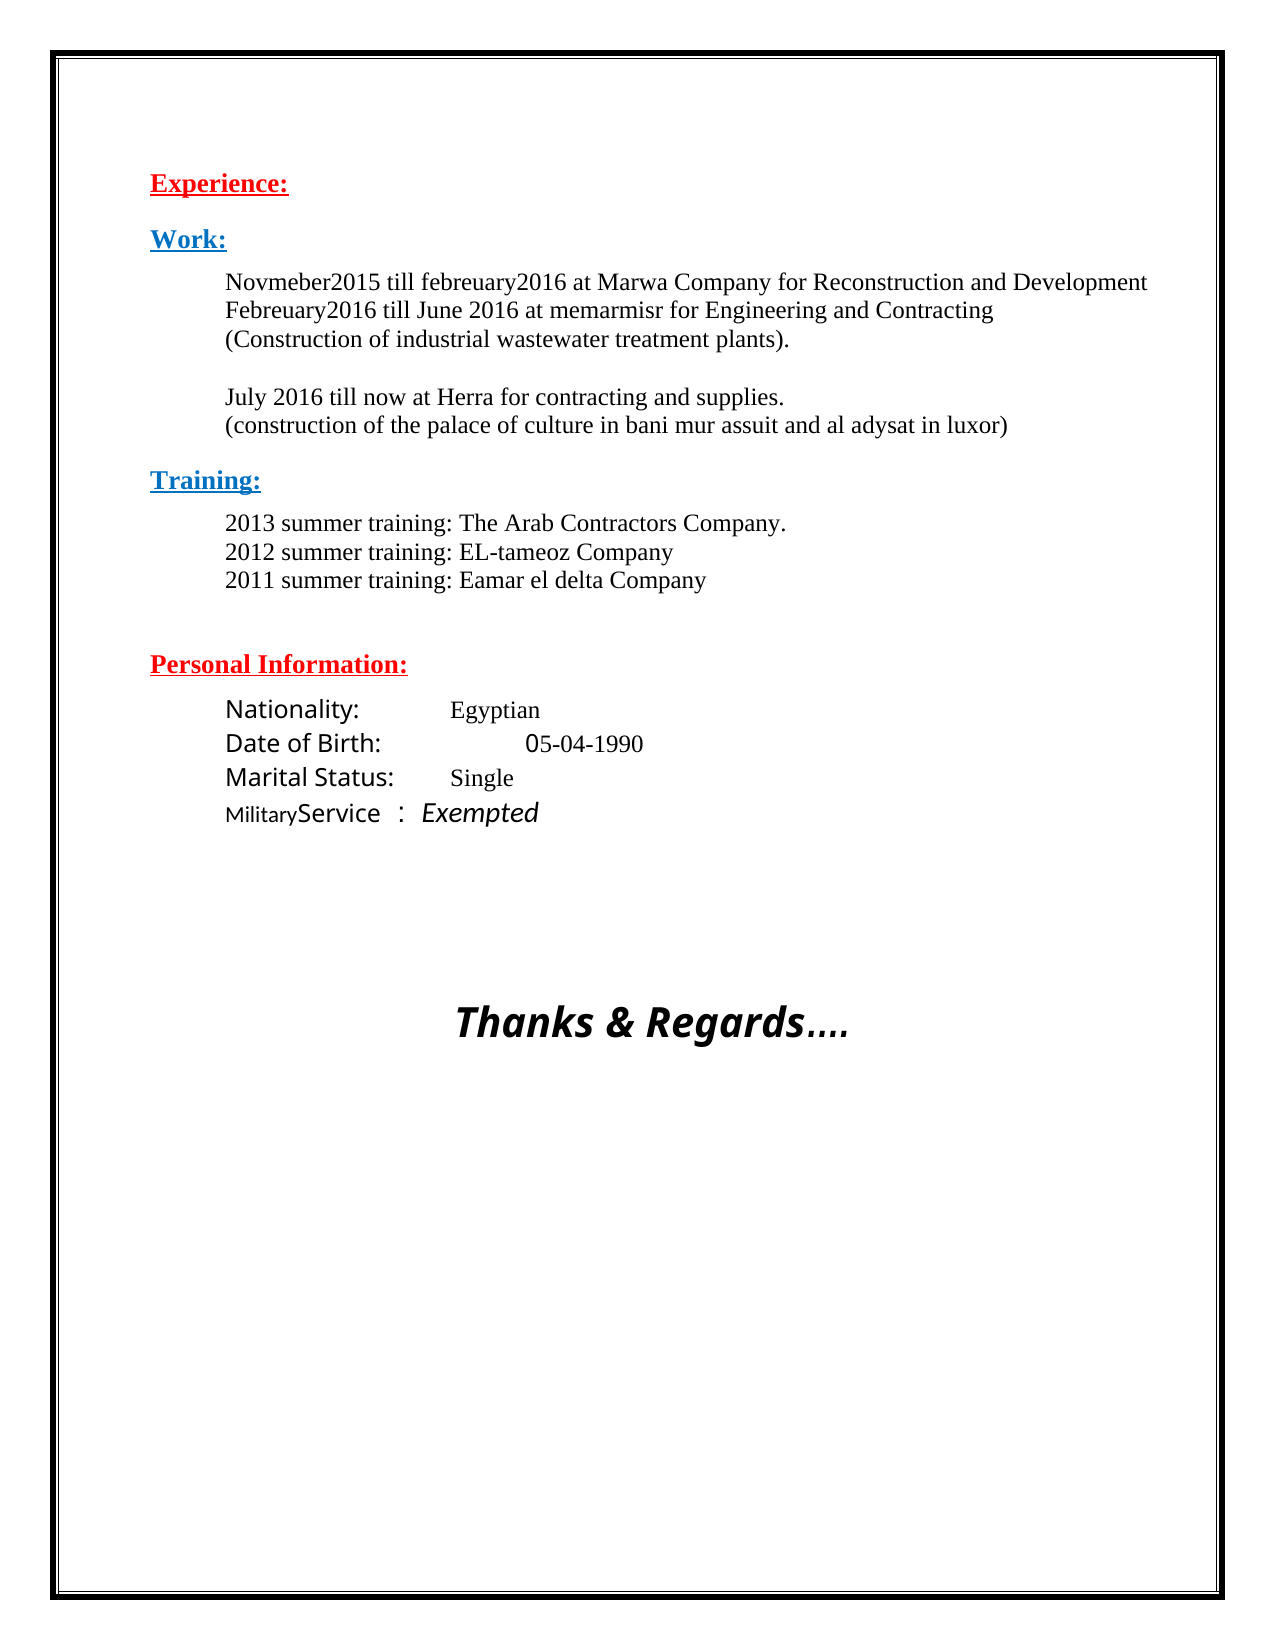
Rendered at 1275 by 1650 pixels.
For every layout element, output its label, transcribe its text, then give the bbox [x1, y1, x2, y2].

text Thanks & Regards…. [150, 993, 1153, 1049]
text Novmeber2015 till febreuary2016 at Marwa Company for Reconstruction and Development [150, 267, 1153, 295]
text (construction of the palace of culture in bani mur assuit and al adysat in luxor) [150, 410, 1153, 439]
text MilitaryService : Exempted [150, 794, 1153, 829]
text July 2016 till now at Herra for contracting and supplies. [150, 382, 1153, 410]
text Date of Birth: 05-04-1990 [150, 726, 1153, 759]
text 2012 summer training: EL-tameoz Company [150, 537, 1153, 565]
text (Construction of industrial wastewater treatment plants). [150, 324, 1153, 353]
text Work: [150, 223, 1153, 254]
text Marital Status: Single [150, 759, 1153, 794]
text Nationality: Egyptian [150, 691, 1153, 726]
text Experience: [150, 167, 1153, 198]
text 2011 summer training: Eamar el delta Company [150, 565, 1153, 594]
text Febreuary2016 till June 2016 at memarmisr for Engineering and Contracting [150, 295, 1153, 324]
text Training: [150, 464, 1153, 495]
text 2013 summer training: The Arab Contractors Company. [150, 508, 1153, 537]
text Personal Information: [150, 648, 1153, 679]
